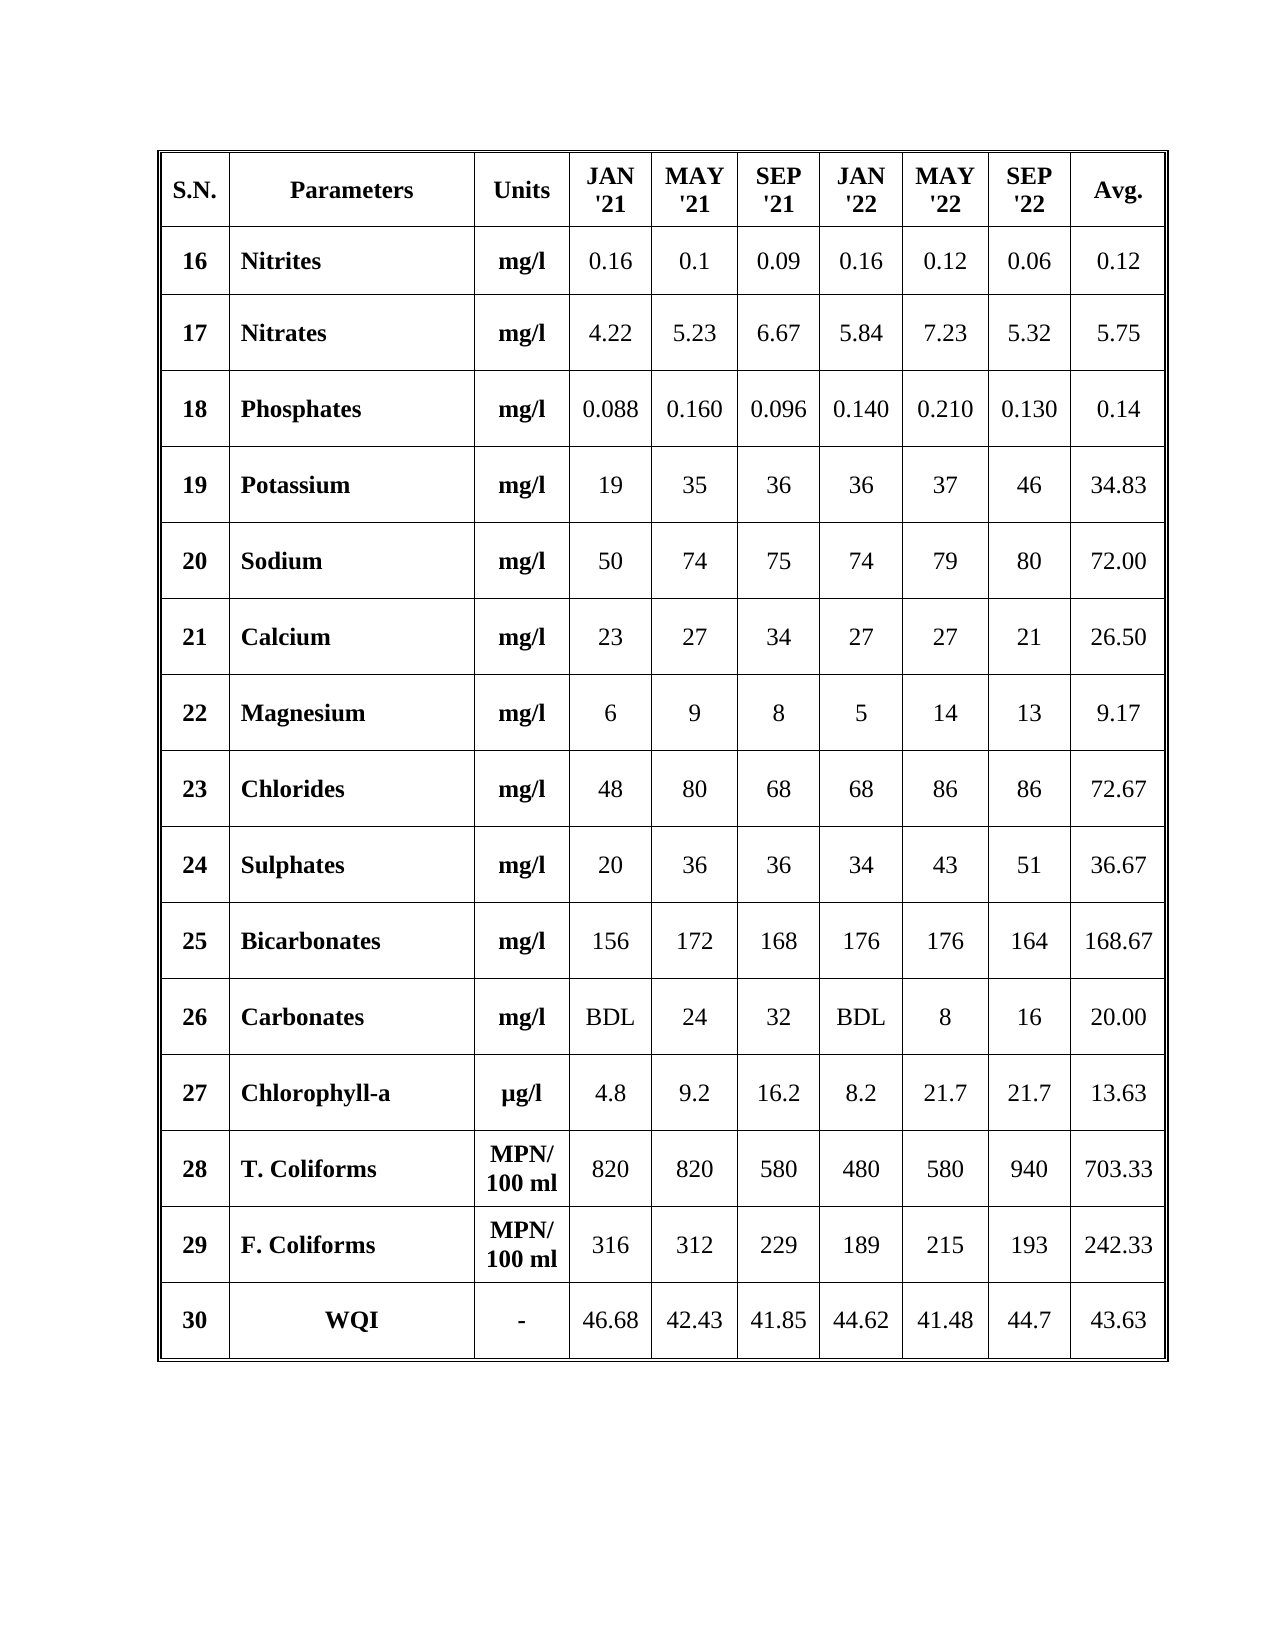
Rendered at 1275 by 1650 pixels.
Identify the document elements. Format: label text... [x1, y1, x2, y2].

table_cell MPN/ 100 ml [475, 1131, 569, 1206]
table_cell 35 [652, 447, 737, 522]
table_cell 242.33 [1071, 1207, 1164, 1282]
table_cell 86 [903, 751, 988, 826]
table_cell 312 [652, 1207, 737, 1282]
table_cell 29 [162, 1207, 229, 1282]
table_cell 0.088 [570, 371, 651, 446]
table_cell 34.83 [1071, 447, 1164, 522]
table_cell SEP '21 [738, 153, 819, 226]
table_cell MAY '22 [903, 153, 988, 226]
table_cell 9.2 [652, 1055, 737, 1130]
table_cell Nitrites [230, 227, 474, 294]
table_cell 25 [162, 903, 229, 978]
table_cell Units [475, 153, 569, 226]
table_cell 480 [820, 1131, 902, 1206]
table_cell mg/l [475, 827, 569, 902]
table_cell mg/l [475, 751, 569, 826]
table_cell 16 [989, 979, 1070, 1054]
table_cell Phosphates [230, 371, 474, 446]
table_cell 21.7 [989, 1055, 1070, 1130]
table_cell Potassium [230, 447, 474, 522]
table_cell 8 [903, 979, 988, 1054]
table_cell 0.12 [903, 227, 988, 294]
table_cell 21.7 [903, 1055, 988, 1130]
table_cell µg/l [475, 1055, 569, 1130]
table_cell 6.67 [738, 295, 819, 370]
table_cell 80 [989, 523, 1070, 598]
table_cell 21 [162, 599, 229, 674]
table_cell 19 [162, 447, 229, 522]
table_cell - [475, 1283, 569, 1357]
table_cell 41.48 [903, 1283, 988, 1357]
table_cell BDL [570, 979, 651, 1054]
table_cell mg/l [475, 447, 569, 522]
table_cell 41.85 [738, 1283, 819, 1357]
table_cell Calcium [230, 599, 474, 674]
table_cell Carbonates [230, 979, 474, 1054]
table_cell 7.23 [903, 295, 988, 370]
table_cell 4.22 [570, 295, 651, 370]
table_cell 27 [820, 599, 902, 674]
table_cell 20.00 [1071, 979, 1164, 1054]
table_cell 8 [738, 675, 819, 750]
table_cell 189 [820, 1207, 902, 1282]
table_cell 44.62 [820, 1283, 902, 1357]
table_cell S.N. [162, 153, 229, 226]
table_cell 5 [820, 675, 902, 750]
table_cell 43 [903, 827, 988, 902]
table_cell Chlorides [230, 751, 474, 826]
table_cell T. Coliforms [230, 1131, 474, 1206]
table_cell 172 [652, 903, 737, 978]
table_cell 940 [989, 1131, 1070, 1206]
table_cell 46.68 [570, 1283, 651, 1357]
table_cell 6 [570, 675, 651, 750]
table_cell 48 [570, 751, 651, 826]
table_cell 215 [903, 1207, 988, 1282]
table_cell 36 [738, 827, 819, 902]
table_cell 27 [162, 1055, 229, 1130]
table_cell 36 [652, 827, 737, 902]
table_cell 0.140 [820, 371, 902, 446]
table_cell 79 [903, 523, 988, 598]
table_cell 5.32 [989, 295, 1070, 370]
table_cell mg/l [475, 227, 569, 294]
table_cell 176 [903, 903, 988, 978]
table_cell 0.160 [652, 371, 737, 446]
table_cell 68 [738, 751, 819, 826]
table_cell 9.17 [1071, 675, 1164, 750]
table_cell MAY '21 [652, 153, 737, 226]
table_cell 316 [570, 1207, 651, 1282]
table_cell Parameters [230, 153, 474, 226]
table_cell Sulphates [230, 827, 474, 902]
table_cell 0.210 [903, 371, 988, 446]
table_cell 13 [989, 675, 1070, 750]
table_cell 229 [738, 1207, 819, 1282]
table_cell 24 [652, 979, 737, 1054]
table_cell 72.00 [1071, 523, 1164, 598]
table_cell 68 [820, 751, 902, 826]
table_cell Sodium [230, 523, 474, 598]
table_cell Avg. [1071, 153, 1164, 226]
table_cell 14 [903, 675, 988, 750]
table_cell 5.84 [820, 295, 902, 370]
table_cell mg/l [475, 979, 569, 1054]
table_cell 36 [738, 447, 819, 522]
table_cell 168.67 [1071, 903, 1164, 978]
table_cell 5.75 [1071, 295, 1164, 370]
table_cell 86 [989, 751, 1070, 826]
table_cell Bicarbonates [230, 903, 474, 978]
table_cell 5.23 [652, 295, 737, 370]
table_cell 168 [738, 903, 819, 978]
table_cell MPN/ 100 ml [475, 1207, 569, 1282]
table_cell 36 [820, 447, 902, 522]
table_cell 72.67 [1071, 751, 1164, 826]
table_cell 580 [738, 1131, 819, 1206]
table_cell 30 [162, 1283, 229, 1357]
table_cell 46 [989, 447, 1070, 522]
table_cell 16.2 [738, 1055, 819, 1130]
table_cell 22 [162, 675, 229, 750]
table_cell 0.12 [1071, 227, 1164, 294]
table_cell 27 [652, 599, 737, 674]
table_cell 20 [570, 827, 651, 902]
table_cell 176 [820, 903, 902, 978]
table_cell mg/l [475, 371, 569, 446]
table_cell 42.43 [652, 1283, 737, 1357]
table_cell 13.63 [1071, 1055, 1164, 1130]
table_cell 156 [570, 903, 651, 978]
table_cell 44.7 [989, 1283, 1070, 1357]
table_cell 4.8 [570, 1055, 651, 1130]
table_cell 164 [989, 903, 1070, 978]
table_cell 74 [652, 523, 737, 598]
table_cell 703.33 [1071, 1131, 1164, 1206]
table_cell 17 [162, 295, 229, 370]
table_cell 20 [162, 523, 229, 598]
table_cell JAN '22 [820, 153, 902, 226]
table_cell 18 [162, 371, 229, 446]
table_cell 0.14 [1071, 371, 1164, 446]
table_cell 80 [652, 751, 737, 826]
table_cell 75 [738, 523, 819, 598]
table_cell Chlorophyll-a [230, 1055, 474, 1130]
table_cell 0.096 [738, 371, 819, 446]
table_cell mg/l [475, 599, 569, 674]
table_cell 28 [162, 1131, 229, 1206]
table_cell BDL [820, 979, 902, 1054]
table_cell 8.2 [820, 1055, 902, 1130]
table_cell Nitrates [230, 295, 474, 370]
table_cell 16 [162, 227, 229, 294]
table_cell 580 [903, 1131, 988, 1206]
table_cell 820 [652, 1131, 737, 1206]
table_cell 0.09 [738, 227, 819, 294]
table_cell 34 [738, 599, 819, 674]
table_cell 0.16 [570, 227, 651, 294]
table_cell mg/l [475, 903, 569, 978]
table_cell 24 [162, 827, 229, 902]
table_cell 27 [903, 599, 988, 674]
table_cell 23 [162, 751, 229, 826]
table_cell 21 [989, 599, 1070, 674]
table_cell mg/l [475, 523, 569, 598]
table_cell 26 [162, 979, 229, 1054]
table_cell mg/l [475, 295, 569, 370]
table_cell 0.1 [652, 227, 737, 294]
table_cell 23 [570, 599, 651, 674]
table_cell WQI [230, 1283, 474, 1357]
table_cell 0.130 [989, 371, 1070, 446]
table_cell 51 [989, 827, 1070, 902]
table_cell Magnesium [230, 675, 474, 750]
table_cell 74 [820, 523, 902, 598]
table_cell 0.16 [820, 227, 902, 294]
table_cell 193 [989, 1207, 1070, 1282]
table_cell 26.50 [1071, 599, 1164, 674]
table_cell 34 [820, 827, 902, 902]
table_cell 32 [738, 979, 819, 1054]
table_cell 50 [570, 523, 651, 598]
table_cell 19 [570, 447, 651, 522]
table_cell SEP '22 [989, 153, 1070, 226]
table_cell mg/l [475, 675, 569, 750]
table_cell 0.06 [989, 227, 1070, 294]
table_cell JAN '21 [570, 153, 651, 226]
table_cell 36.67 [1071, 827, 1164, 902]
table_cell 37 [903, 447, 988, 522]
table_cell 9 [652, 675, 737, 750]
table_cell 820 [570, 1131, 651, 1206]
table_cell F. Coliforms [230, 1207, 474, 1282]
table_cell 43.63 [1071, 1283, 1164, 1357]
